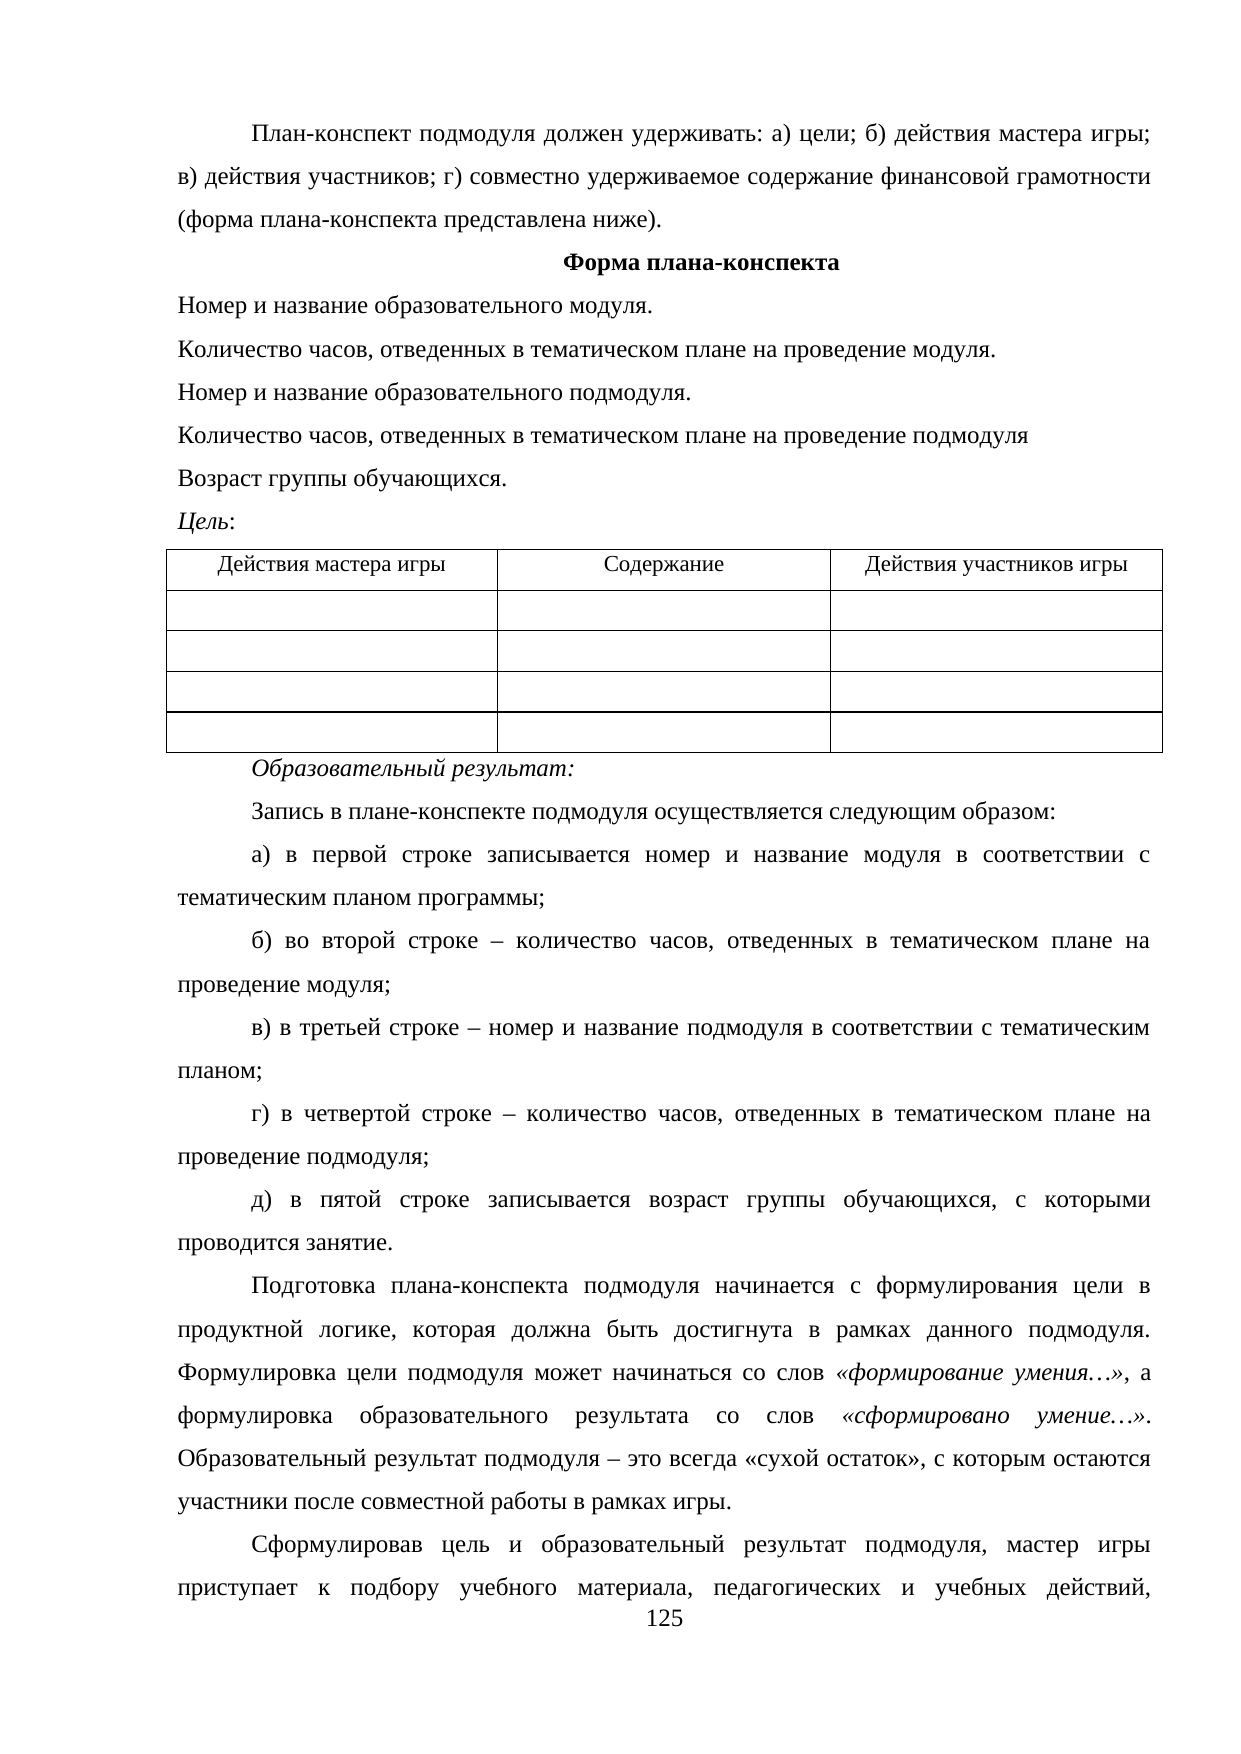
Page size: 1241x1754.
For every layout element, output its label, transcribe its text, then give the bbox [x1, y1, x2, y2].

text План-конспект подмодуля должен удерживать: а) цели; б) действия мастера игры; в) действия участников; г) совместно удерживаемое содержание финансовой грамотности (форма плана-конспекта представлена ниже). [177, 118, 1152, 233]
text г) в четвертой строке – количество часов, отведенных в тематическом плане на проведение подмодуля; [177, 1098, 1152, 1170]
text Количество часов, отведенных в тематическом плане на проведение подмодуля [177, 420, 1152, 449]
text б) во второй строке – количество часов, отведенных в тематическом плане на проведение модуля; [177, 926, 1152, 997]
text а) в первой строке записывается номер и название модуля в соответствии с тематическим планом программы; [177, 839, 1152, 911]
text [177, 1529, 1152, 1601]
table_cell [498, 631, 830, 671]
text Возраст группы обучающихся. [177, 463, 1152, 492]
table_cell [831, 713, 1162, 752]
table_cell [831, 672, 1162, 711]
text д) в пятой строке записывается возраст группы обучающихся, с которыми проводится занятие. [177, 1184, 1152, 1256]
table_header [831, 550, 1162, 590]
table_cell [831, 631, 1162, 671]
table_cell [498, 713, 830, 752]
text Количество часов, отведенных в тематическом плане на проведение модуля. [177, 334, 1152, 362]
text Форма плана-конспекта [251, 247, 1152, 276]
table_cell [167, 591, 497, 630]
text Номер и название образовательного подмодуля. [177, 377, 1152, 406]
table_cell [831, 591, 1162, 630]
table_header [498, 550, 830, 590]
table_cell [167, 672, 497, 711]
text Образовательный результат: [177, 753, 1152, 782]
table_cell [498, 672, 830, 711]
text Номер и название образовательного модуля. [177, 291, 1152, 319]
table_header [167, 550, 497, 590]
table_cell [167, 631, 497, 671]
text Подготовка плана-конспекта подмодуля начинается с формулирования цели в продуктной логике, которая должна быть достигнута в рамках данного подмодуля. Формулировка цели подмодуля может начинаться со слов «формирование умения…», а формулировка образовательного результата со слов «сформировано умение…». Образовательный результат подмодуля – это всегда «сухой остаток», с которым остаются участники после совместной работы в рамках игры. [177, 1271, 1152, 1515]
text Цель: [177, 506, 1152, 535]
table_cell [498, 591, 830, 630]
text в) в третьей строке – номер и название подмодуля в соответствии с тематическим планом; [177, 1012, 1152, 1084]
text Запись в плане-конспекте подмодуля осуществляется следующим образом: [177, 796, 1152, 825]
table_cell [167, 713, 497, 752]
